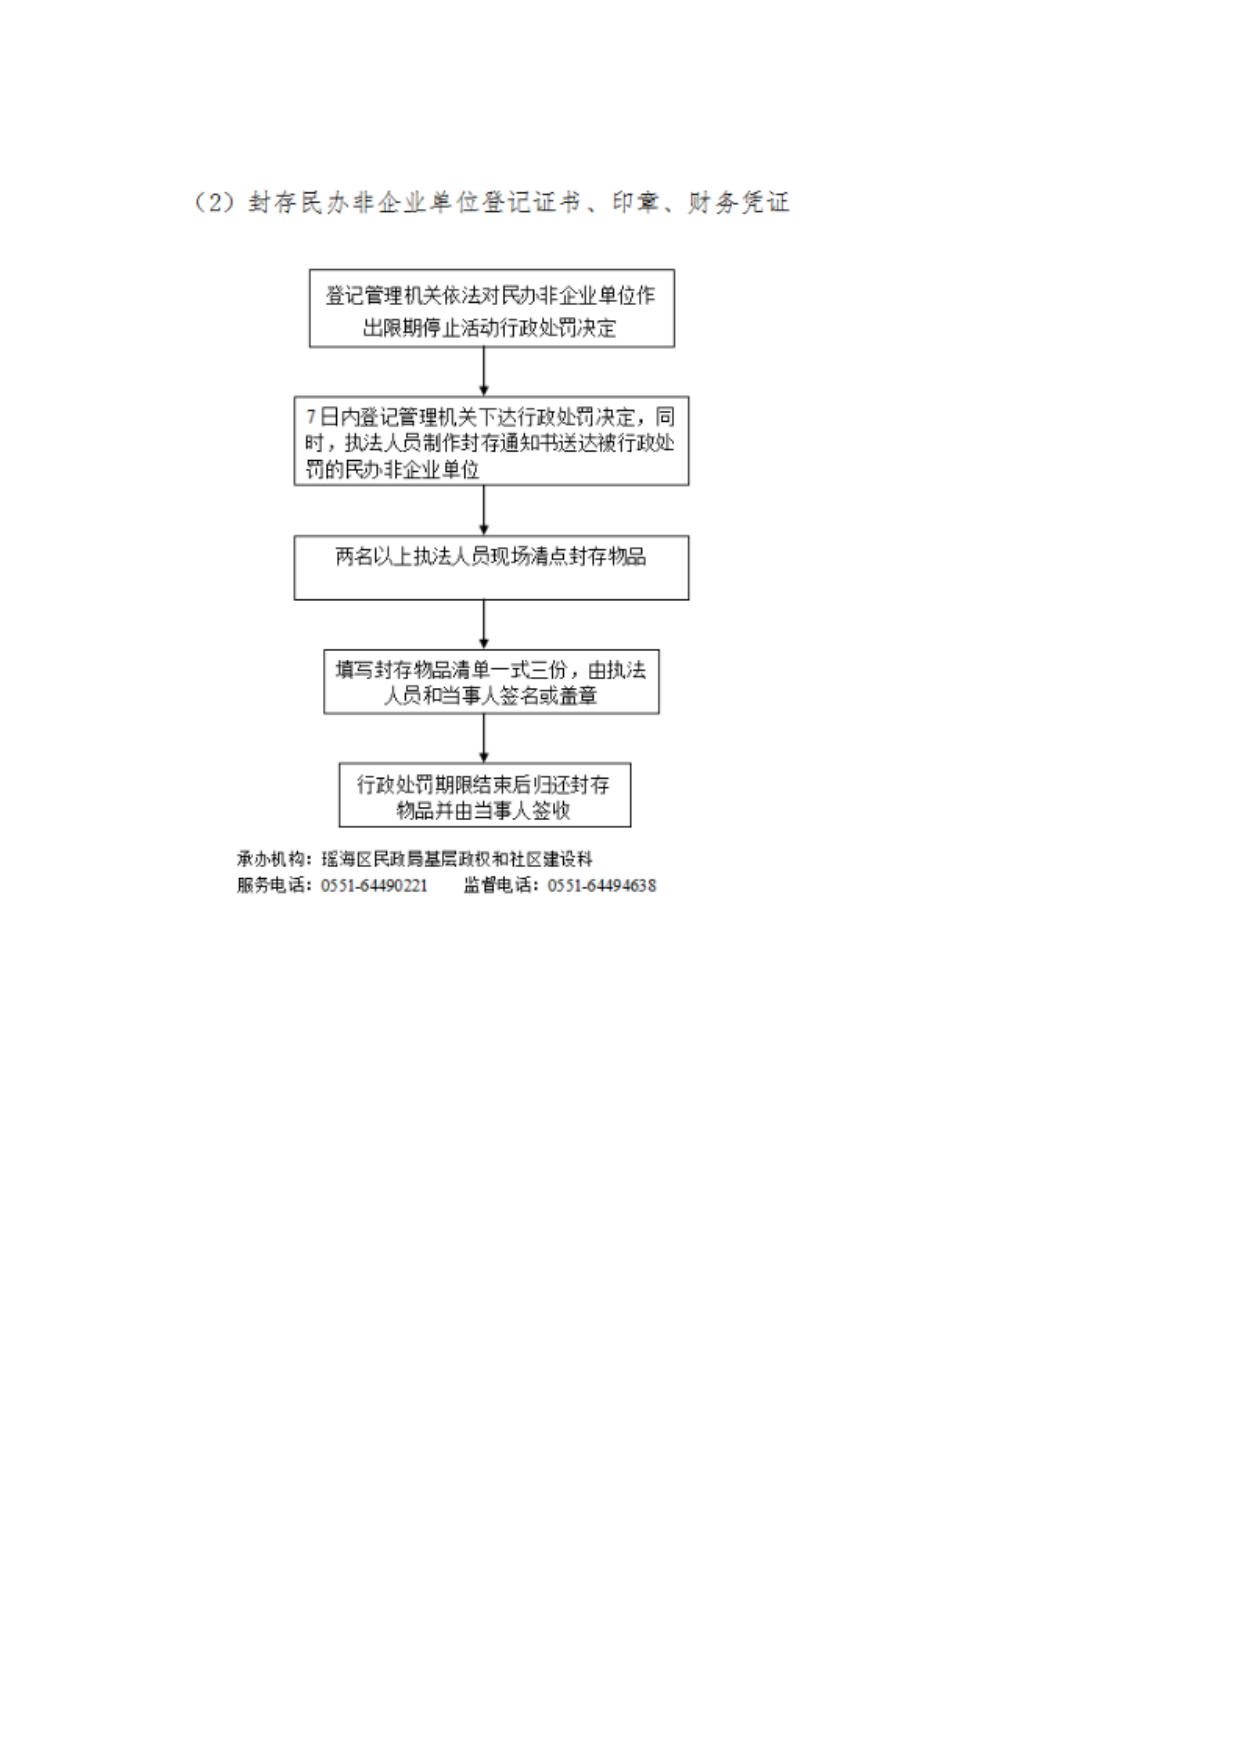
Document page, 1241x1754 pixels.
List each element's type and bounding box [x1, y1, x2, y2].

picture [153, 162, 818, 950]
